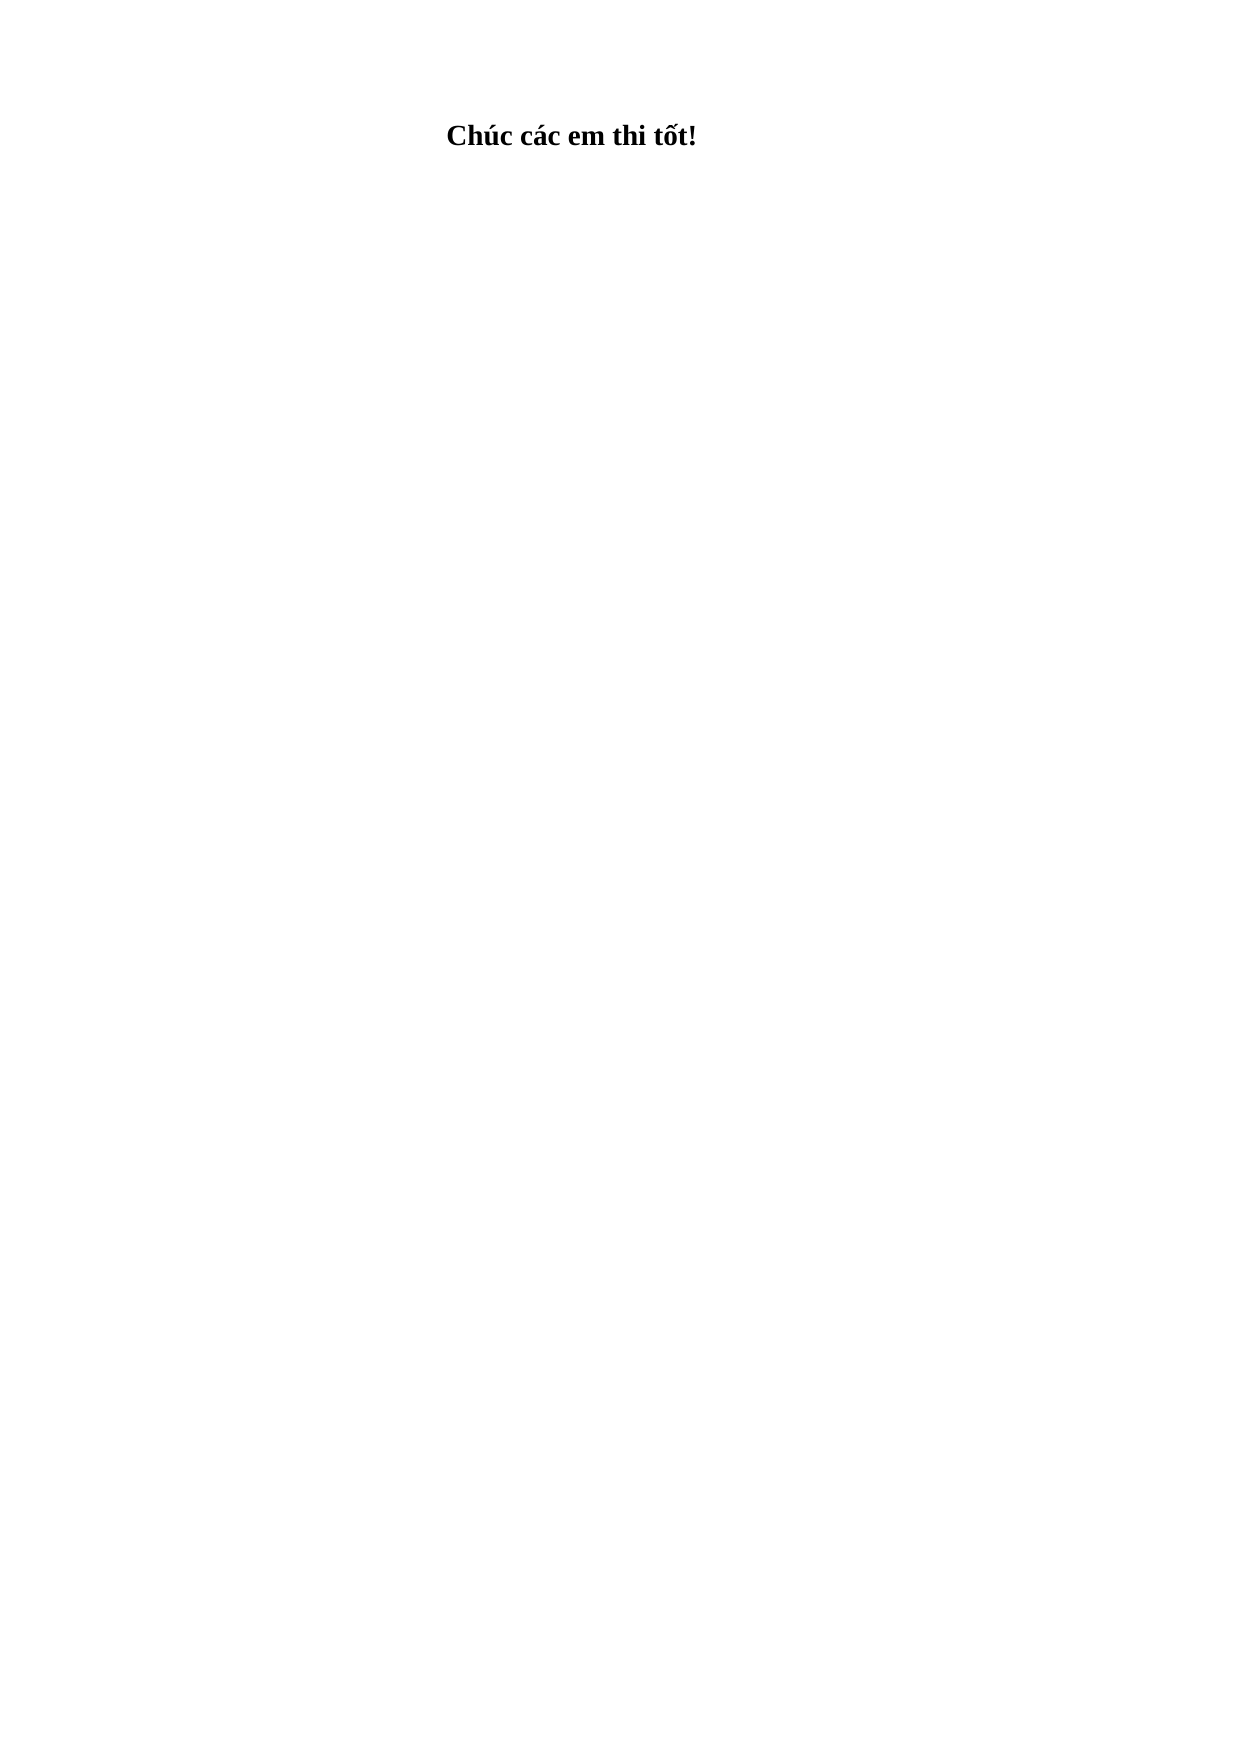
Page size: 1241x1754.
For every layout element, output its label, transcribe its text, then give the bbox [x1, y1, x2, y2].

text Chúc các em thi tốt! [118, 118, 1152, 152]
